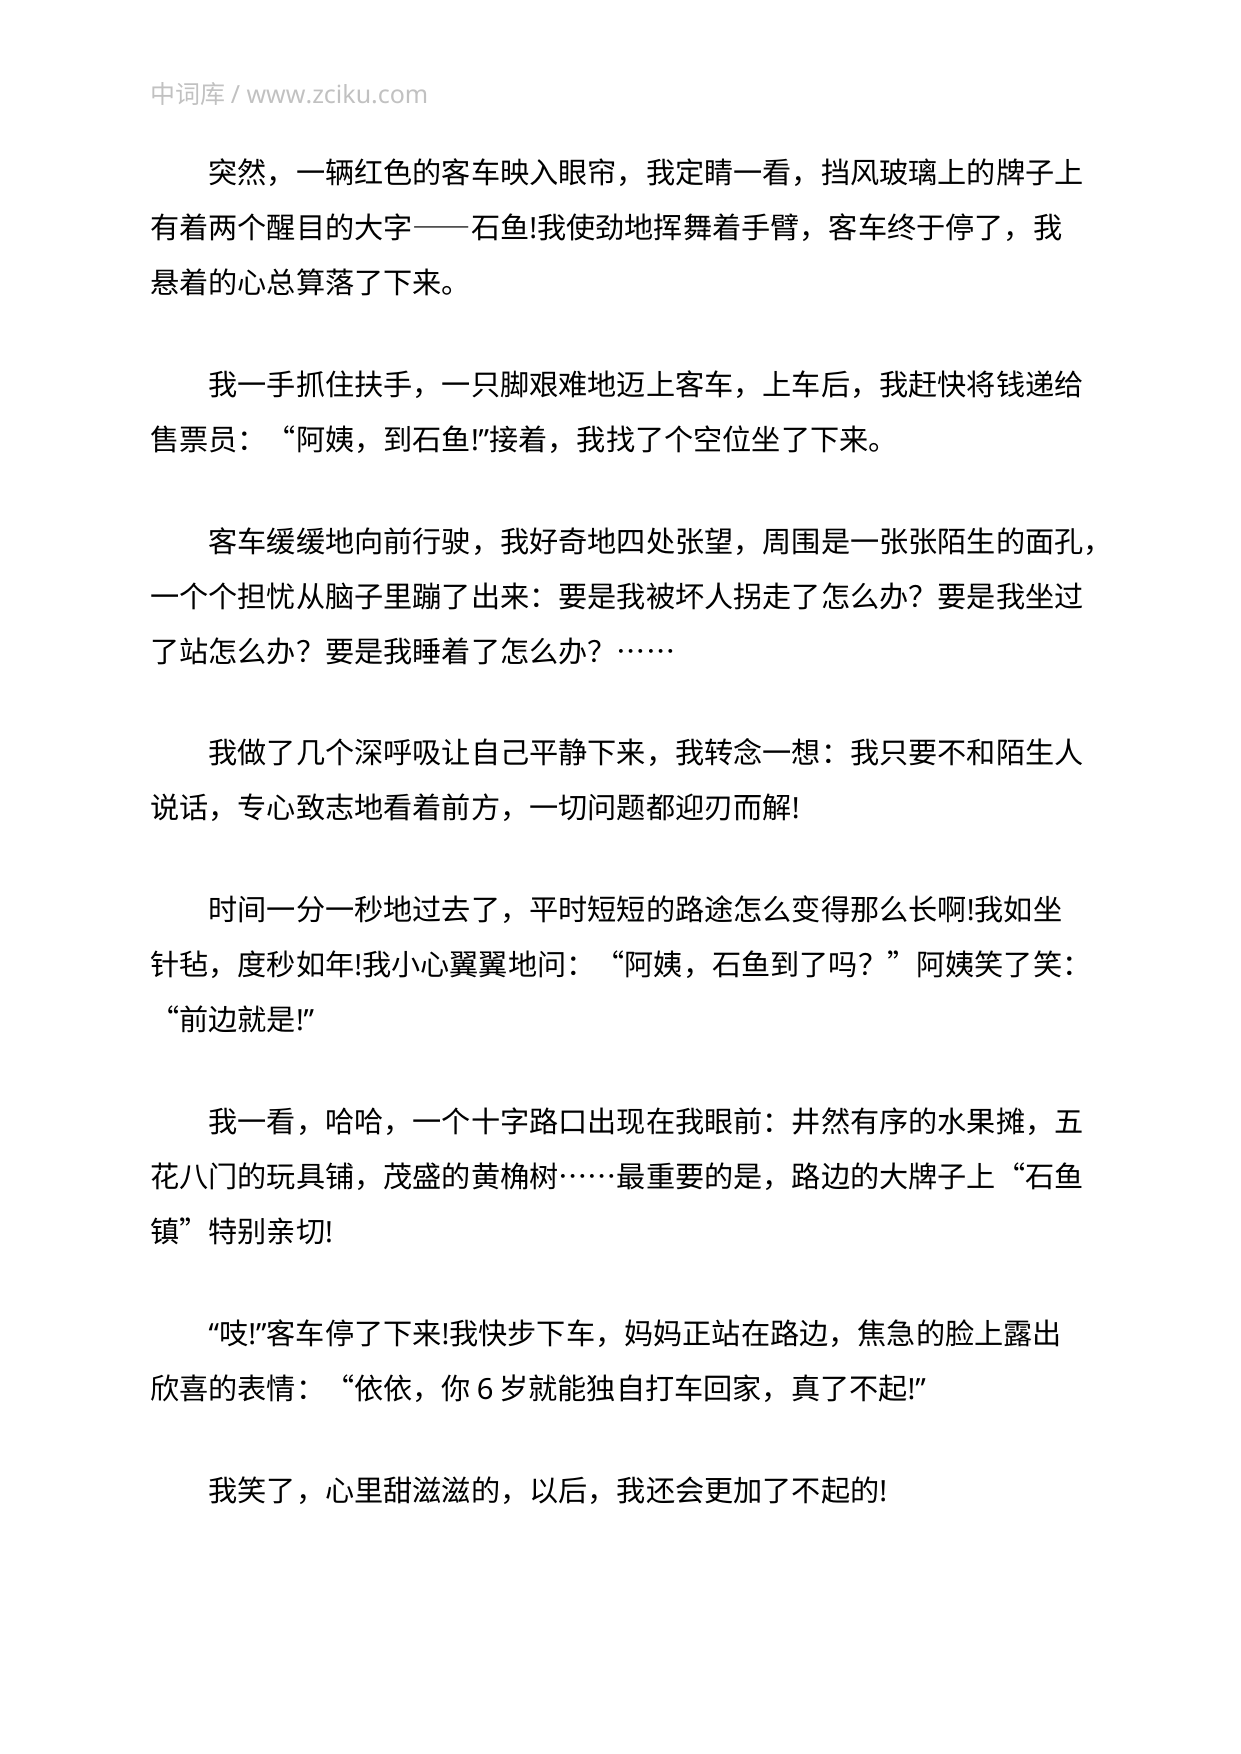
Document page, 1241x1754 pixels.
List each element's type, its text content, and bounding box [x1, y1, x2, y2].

text 我做了几个深呼吸让自己平静下来，我转念一想：我只要不和陌生人说话，专心致志地看着前方，一切问题都迎刃而解! [150, 730, 1090, 827]
text 客车缓缓地向前行驶，我好奇地四处张望，周围是一张张陌生的面孔，一个个担忧从脑子里蹦了出来：要是我被坏人拐走了怎么办？要是我坐过了站怎么办？要是我睡着了怎么办？…… [150, 518, 1090, 671]
text 突然，一辆红色的客车映入眼帘，我定睛一看，挡风玻璃上的牌子上有着两个醒目的大字——石鱼!我使劲地挥舞着手臂，客车终于停了，我悬着的心总算落了下来。 [150, 150, 1090, 302]
text 我笑了，心里甜滋滋的，以后，我还会更加了不起的! [150, 1468, 1090, 1510]
text 我一手抓住扶手，一只脚艰难地迈上客车，上车后，我赶快将钱递给售票员：“阿姨，到石鱼!”接着，我找了个空位坐了下来。 [150, 362, 1090, 459]
text 时间一分一秒地过去了，平时短短的路途怎么变得那么长啊!我如坐针毡，度秒如年!我小心翼翼地问：“阿姨，石鱼到了吗？”阿姨笑了笑：“前边就是!” [150, 887, 1090, 1039]
text “吱!”客车停了下来!我快步下车，妈妈正站在路边，焦急的脸上露出欣喜的表情：“依依，你6岁就能独自打车回家，真了不起!” [150, 1311, 1090, 1408]
text 我一看，哈哈，一个十字路口出现在我眼前：井然有序的水果摊，五花八门的玩具铺，茂盛的黄桷树……最重要的是，路边的大牌子上“石鱼镇”特别亲切! [150, 1099, 1090, 1251]
